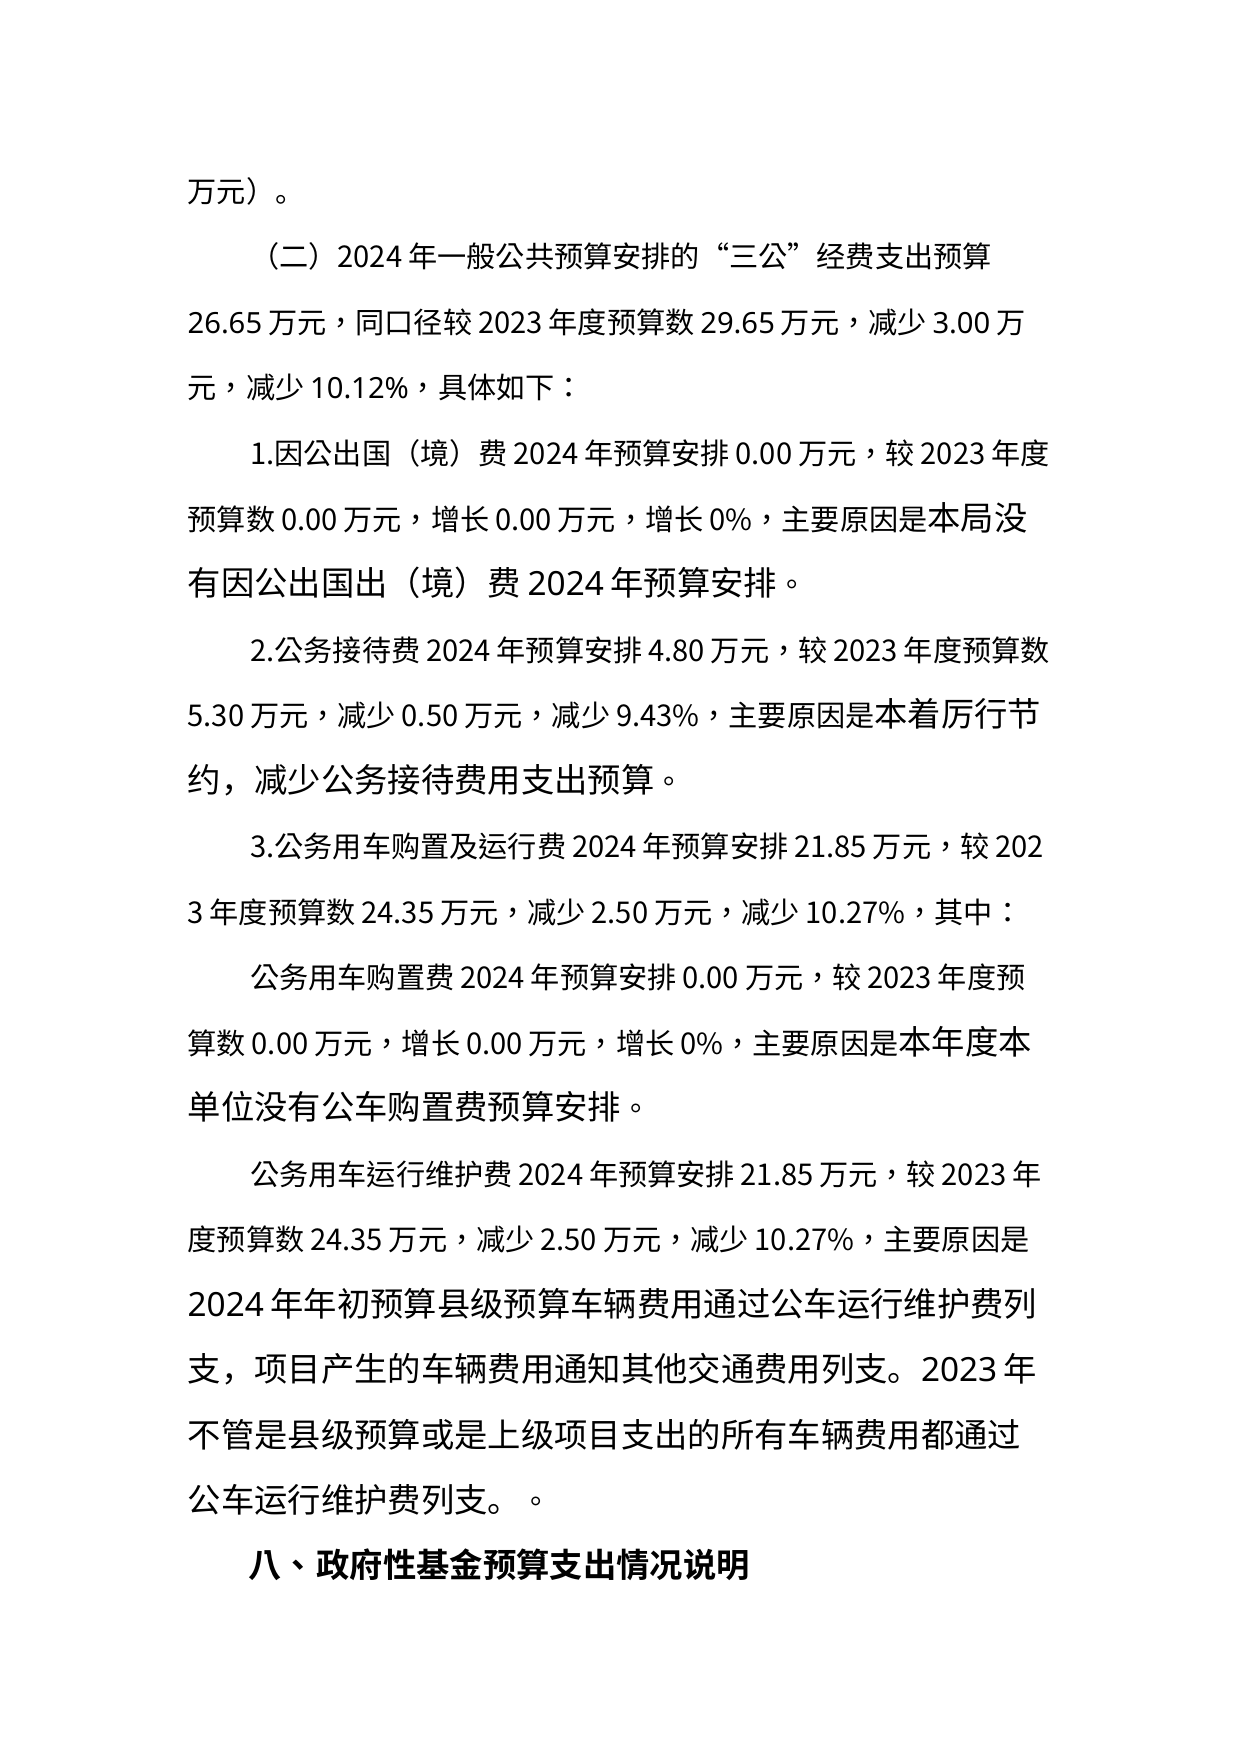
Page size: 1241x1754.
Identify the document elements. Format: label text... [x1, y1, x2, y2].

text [187, 150, 1053, 216]
text 公务用车购置费2024年预算安排0.00万元，较2023年度预算数0.00万元，增长0.00万元，增长0%，主要原因是本年度本单位没有公车购置费预算安排。 [187, 936, 1053, 1133]
text 1.因公出国（境）费2024年预算安排0.00万元，较2023年度预算数0.00万元，增长0.00万元，增长0%，主要原因是本局没有因公出国出（境）费2024年预算安排。 [187, 412, 1053, 609]
text （二）2024年一般公共预算安排的“三公”经费支出预算26.65万元，同口径较2023年度预算数29.65万元，减少3.00万元，减少10.12%，具体如下： [187, 216, 1053, 412]
text 3.公务用车购置及运行费2024年预算安排21.85万元，较2023年度预算数24.35万元，减少2.50万元，减少10.27%，其中： [187, 805, 1053, 936]
text 公务用车运行维护费2024年预算安排21.85万元，较2023年度预算数24.35万元，减少2.50万元，减少10.27%，主要原因是2024年年初预算县级预算车辆费用通过公车运行维护费列支，项目产生的车辆费用通知其他交通费用列支。2023年不管是县级预算或是上级项目支出的所有车辆费用都通过公车运行维护费列支。。 [187, 1133, 1053, 1526]
text 2.公务接待费2024年预算安排4.80万元，较2023年度预算数5.30万元，减少0.50万元，减少9.43%，主要原因是本着厉行节约，减少公务接待费用支出预算。 [187, 609, 1053, 805]
text 八、 政府性基金预算支出情况说明 [187, 1526, 1053, 1591]
